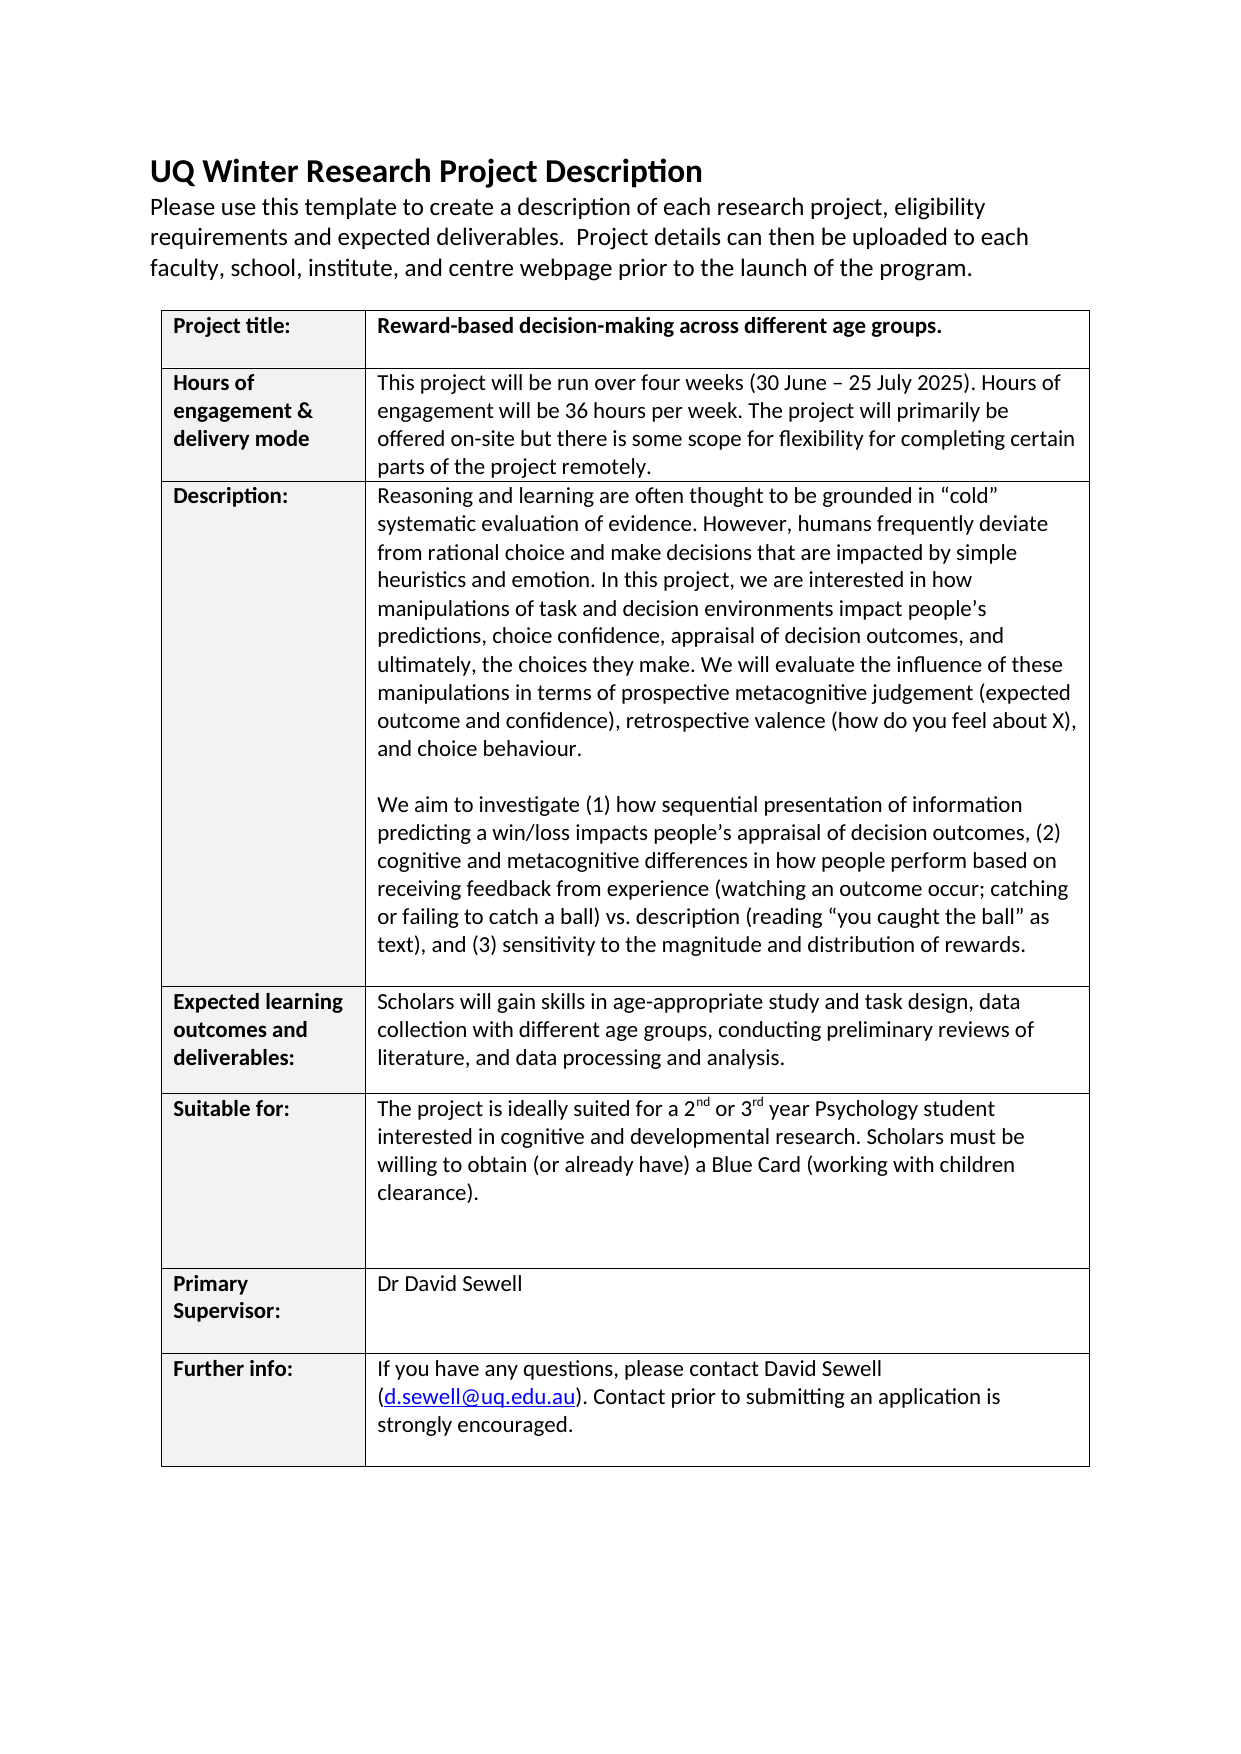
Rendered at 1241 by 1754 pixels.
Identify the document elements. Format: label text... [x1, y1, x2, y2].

table_cell This project will be run over four weeks (30 June – 25 July 2025). Hours of engagement will be 36 hours per week. The project will primarily be offered on-site but there is some scope for flexibility for completing certain parts of the project remotely. [366, 369, 1089, 481]
table_cell Hours of engagement & delivery mode [162, 369, 365, 481]
table_cell The project is ideally suited for a 2nd or 3rd year Psychology student interested in cognitive and developmental research. Scholars must be willing to obtain (or already have) a Blue Card (working with children clearance). [366, 1094, 1089, 1268]
table_header Project title: [162, 311, 365, 367]
table_cell Expected learning outcomes and deliverables: [162, 987, 365, 1093]
text UQ Winter Research Project Description [150, 150, 1090, 191]
table_cell Dr David Sewell [366, 1269, 1089, 1353]
table_cell Description: [162, 482, 365, 986]
table_cell Suitable for: [162, 1094, 365, 1268]
table_cell Reasoning and learning are often thought to be grounded in “cold” systematic evaluation of evidence. However, humans frequently deviate from rational choice and make decisions that are impacted by simple heuristics and emotion. In this project, we are interested in how manipulations of task and decision environments impact people’s predictions, choice confidence, appraisal of decision outcomes, and ultimately, the choices they make. We will evaluate the influence of these manipulations in terms of prospective metacognitive judgement (expected outcome and confidence), retrospective valence (how do you feel about X), and choice behaviour. We aim to investigate (1) how sequential presentation of information predicting a win/loss impacts people’s appraisal of decision outcomes, (2) cognitive and metacognitive differences in how people perform based on receiving feedback from experience (watching an outcome occur; catching or failing to catch a ball) vs. description (reading “you caught the ball” as text), and (3) sensitivity to the magnitude and distribution of rewards. [366, 482, 1089, 986]
table_cell Scholars will gain skills in age-appropriate study and task design, data collection with different age groups, conducting preliminary reviews of literature, and data processing and analysis. [366, 987, 1089, 1093]
table_cell Further info: [162, 1354, 365, 1466]
table_header Reward-based decision-making across different age groups. [366, 311, 1089, 367]
table_cell If you have any questions, please contact David Sewell (d.sewell@uq.edu.au). Contact prior to submitting an application is strongly encouraged. [366, 1354, 1089, 1466]
table_cell Primary Supervisor: [162, 1269, 365, 1353]
text Please use this template to create a description of each research project, eligibility requirements and expected deliverables. Project details can then be uploaded to each faculty, school, institute, and centre webpage prior to the launch of the program. [150, 191, 1090, 282]
